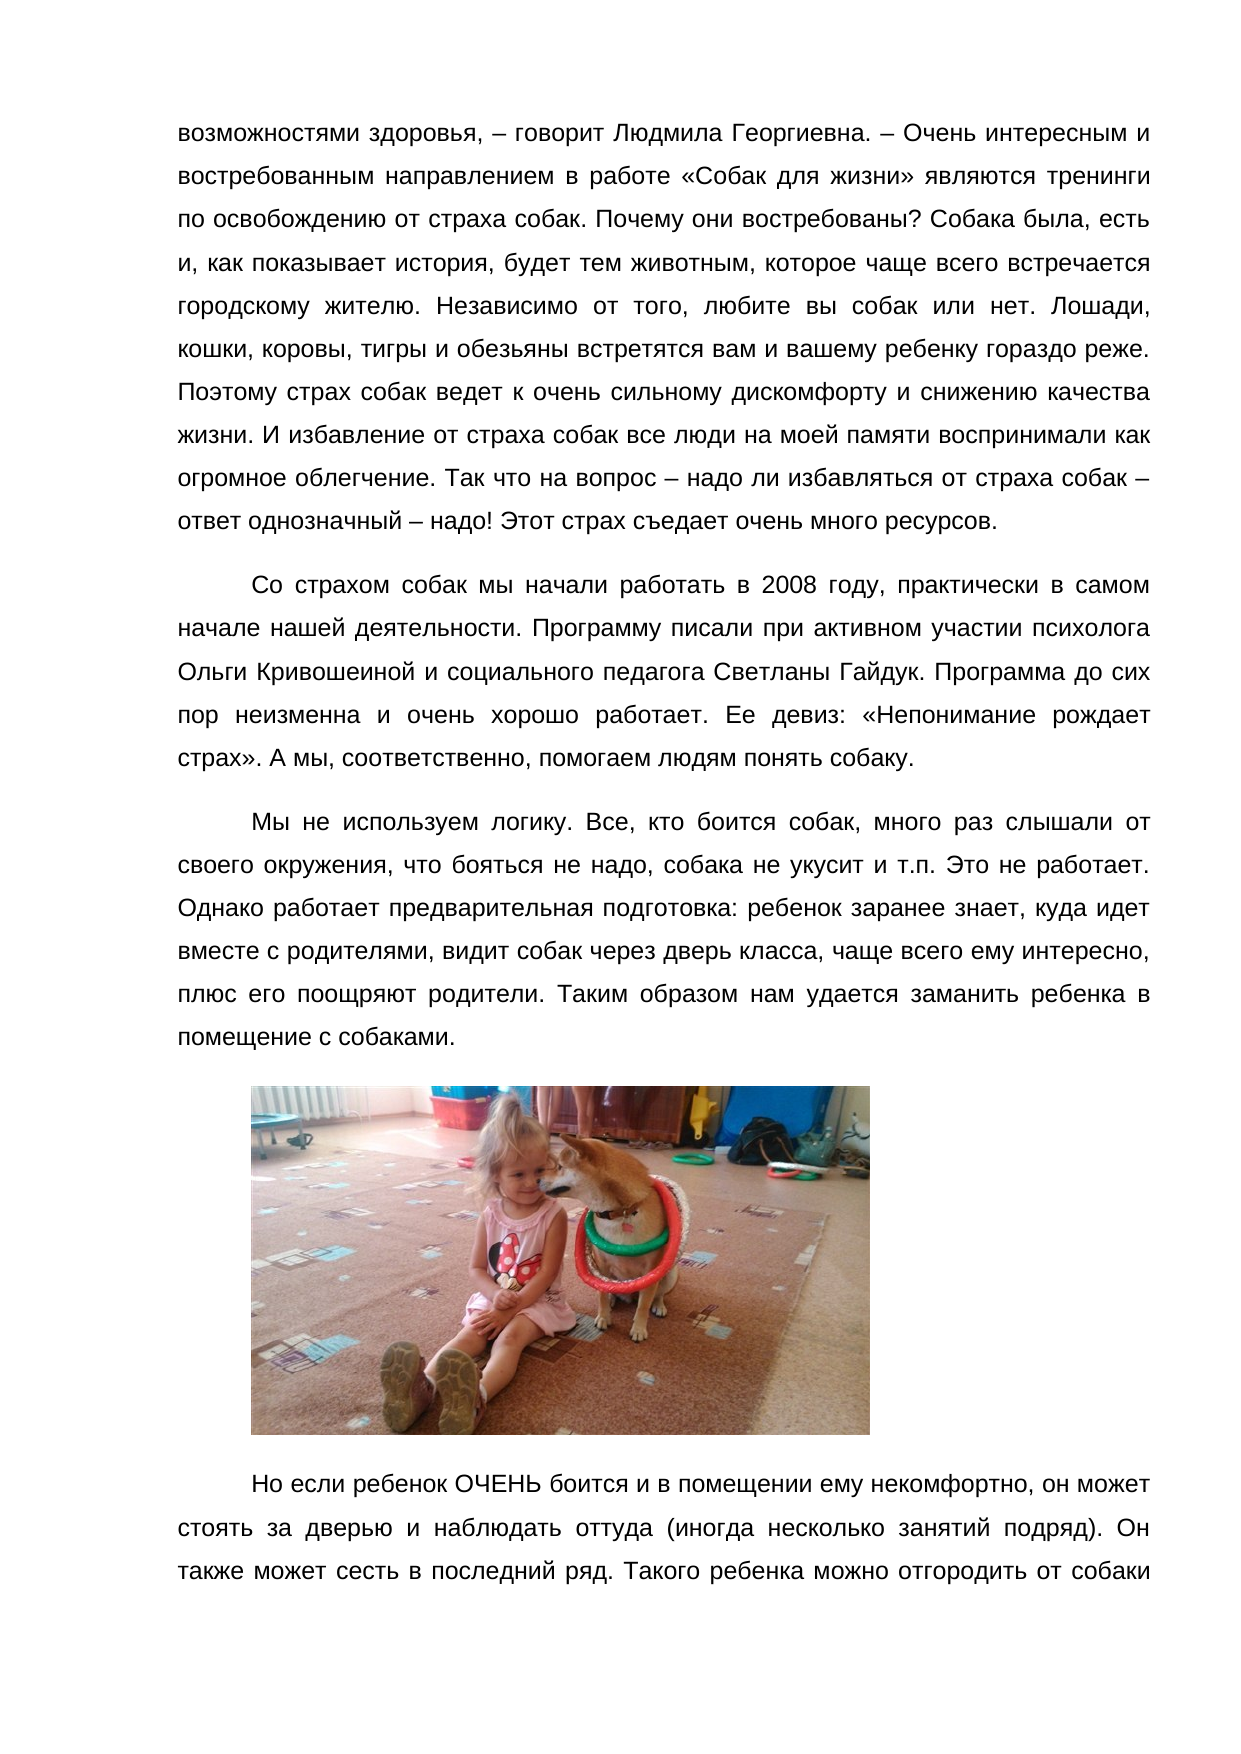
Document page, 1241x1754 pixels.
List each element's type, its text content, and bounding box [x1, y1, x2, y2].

text Мы не используем логику. Все, кто боится собак, много раз слышали от своего окружения, что бояться не надо, собака не укусит и т.п. Это не работает. Однако работает предварительная подготовка: ребенок заранее знает, куда идет вместе с родителями, видит собак через дверь класса, чаще всего ему интересно, плюс его поощряют родители. Таким образом нам удается заманить ребенка в помещение с собаками. [177, 807, 1152, 1051]
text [177, 1469, 1152, 1584]
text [177, 118, 1152, 535]
picture [251, 1086, 870, 1435]
text Со страхом собак мы начали работать в 2008 году, практически в самом начале нашей деятельности. Программу писали при активном участии психолога Ольги Кривошеиной и социального педагога Светланы Гайдук. Программа до сих пор неизменна и очень хорошо работает. Ее девиз: «Непонимание рождает страх». А мы, соответственно, помогаем людям понять собаку. [177, 570, 1152, 771]
